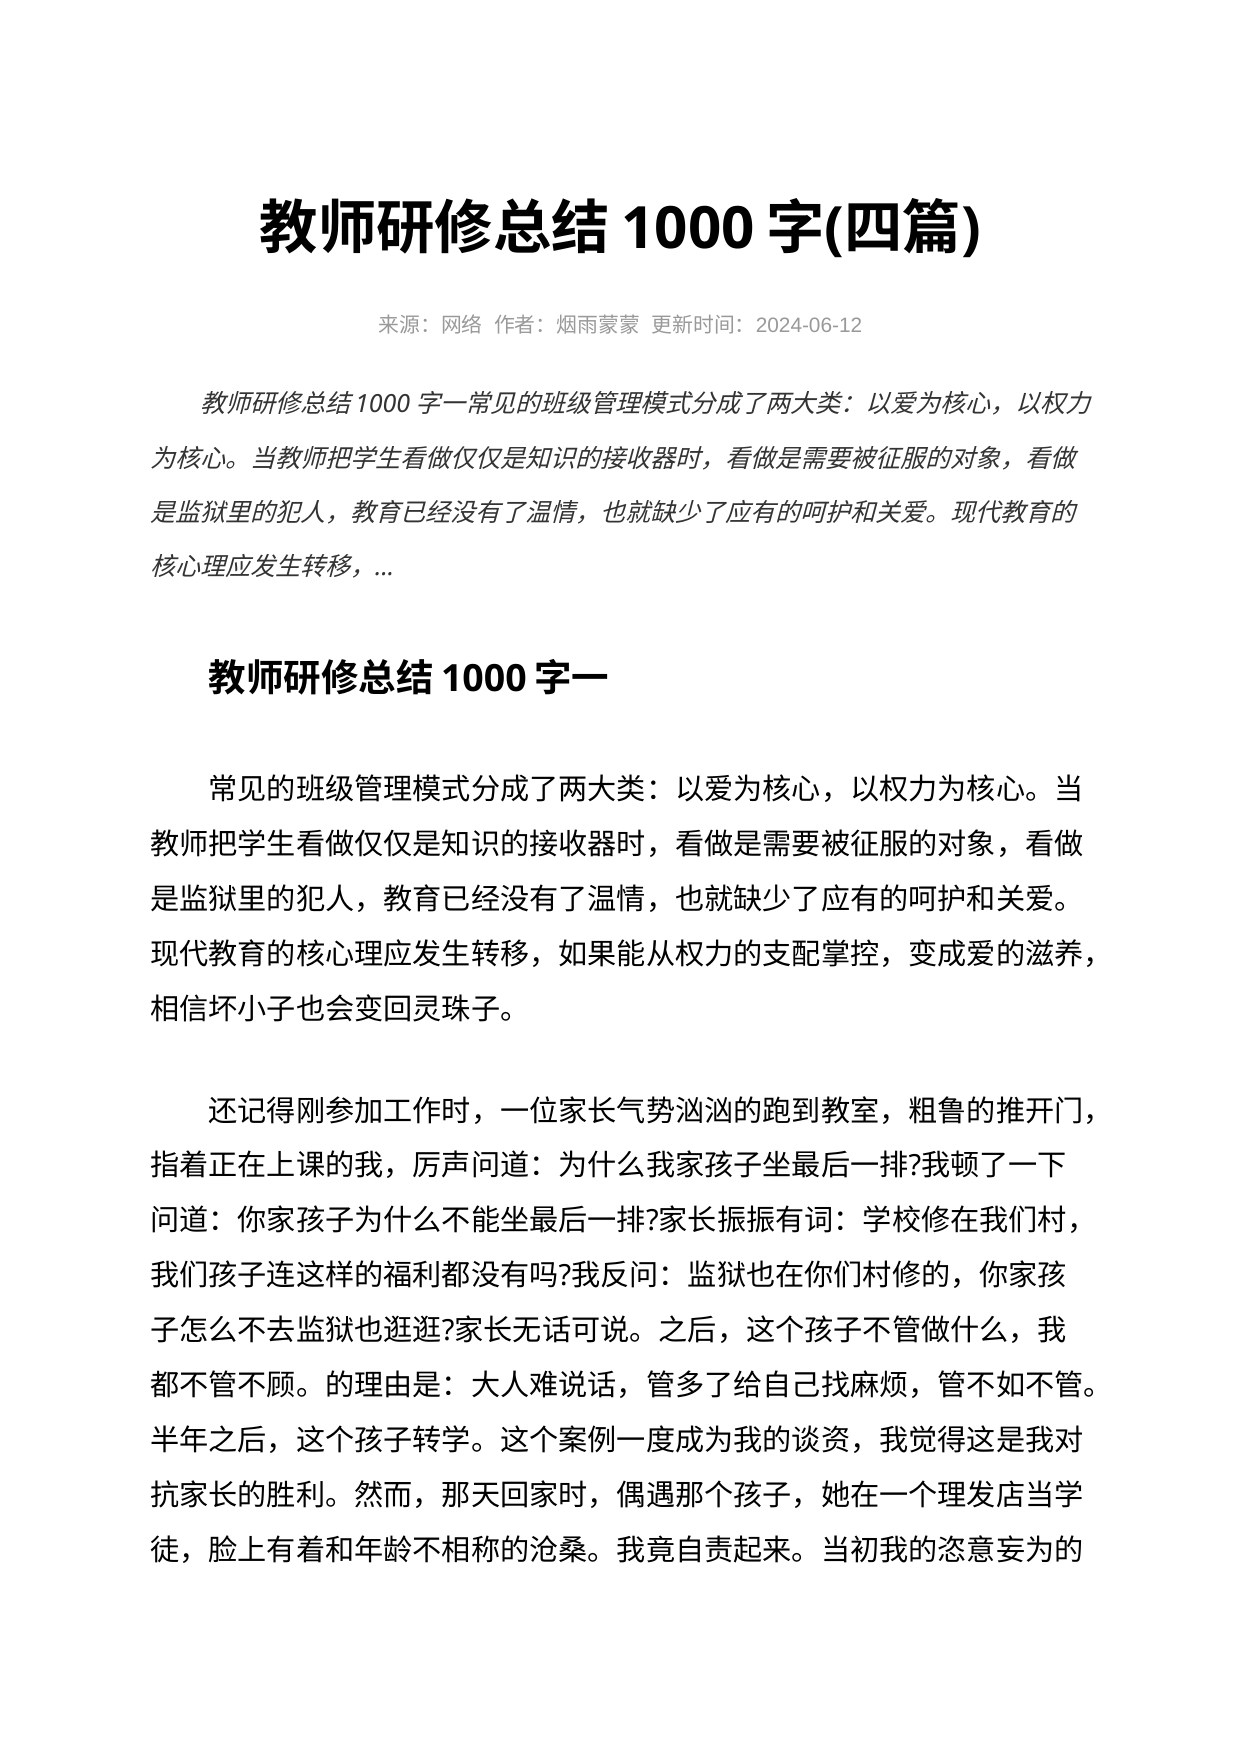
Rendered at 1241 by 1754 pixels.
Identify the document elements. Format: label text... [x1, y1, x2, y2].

subtitle 教师研修总结1000字(四篇) [150, 181, 1090, 266]
text 常见的班级管理模式分成了两大类：以爱为核心，以权力为核心。当教师把学生看做仅仅是知识的接收器时，看做是需要被征服的对象，看做是监狱里的犯人，教育已经没有了温情，也就缺少了应有的呵护和关爱。现代教育的核心理应发生转移，如果能从权力的支配掌控，变成爱的滋养，相信坏小子也会变回灵珠子。 [150, 766, 1090, 1028]
text 来源：网络 作者：烟雨蒙蒙 更新时间：2024-06-12 [150, 313, 1090, 337]
text 教师研修总结1000字一 [150, 648, 1090, 703]
text 教师研修总结1000字一常见的班级管理模式分成了两大类：以爱为核心，以权力为核心。当教师把学生看做仅仅是知识的接收器时，看做是需要被征服的对象，看做是监狱里的犯人，教育已经没有了温情，也就缺少了应有的呵护和关爱。现代教育的核心理应发生转移，... [150, 384, 1090, 583]
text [150, 1087, 1090, 1569]
